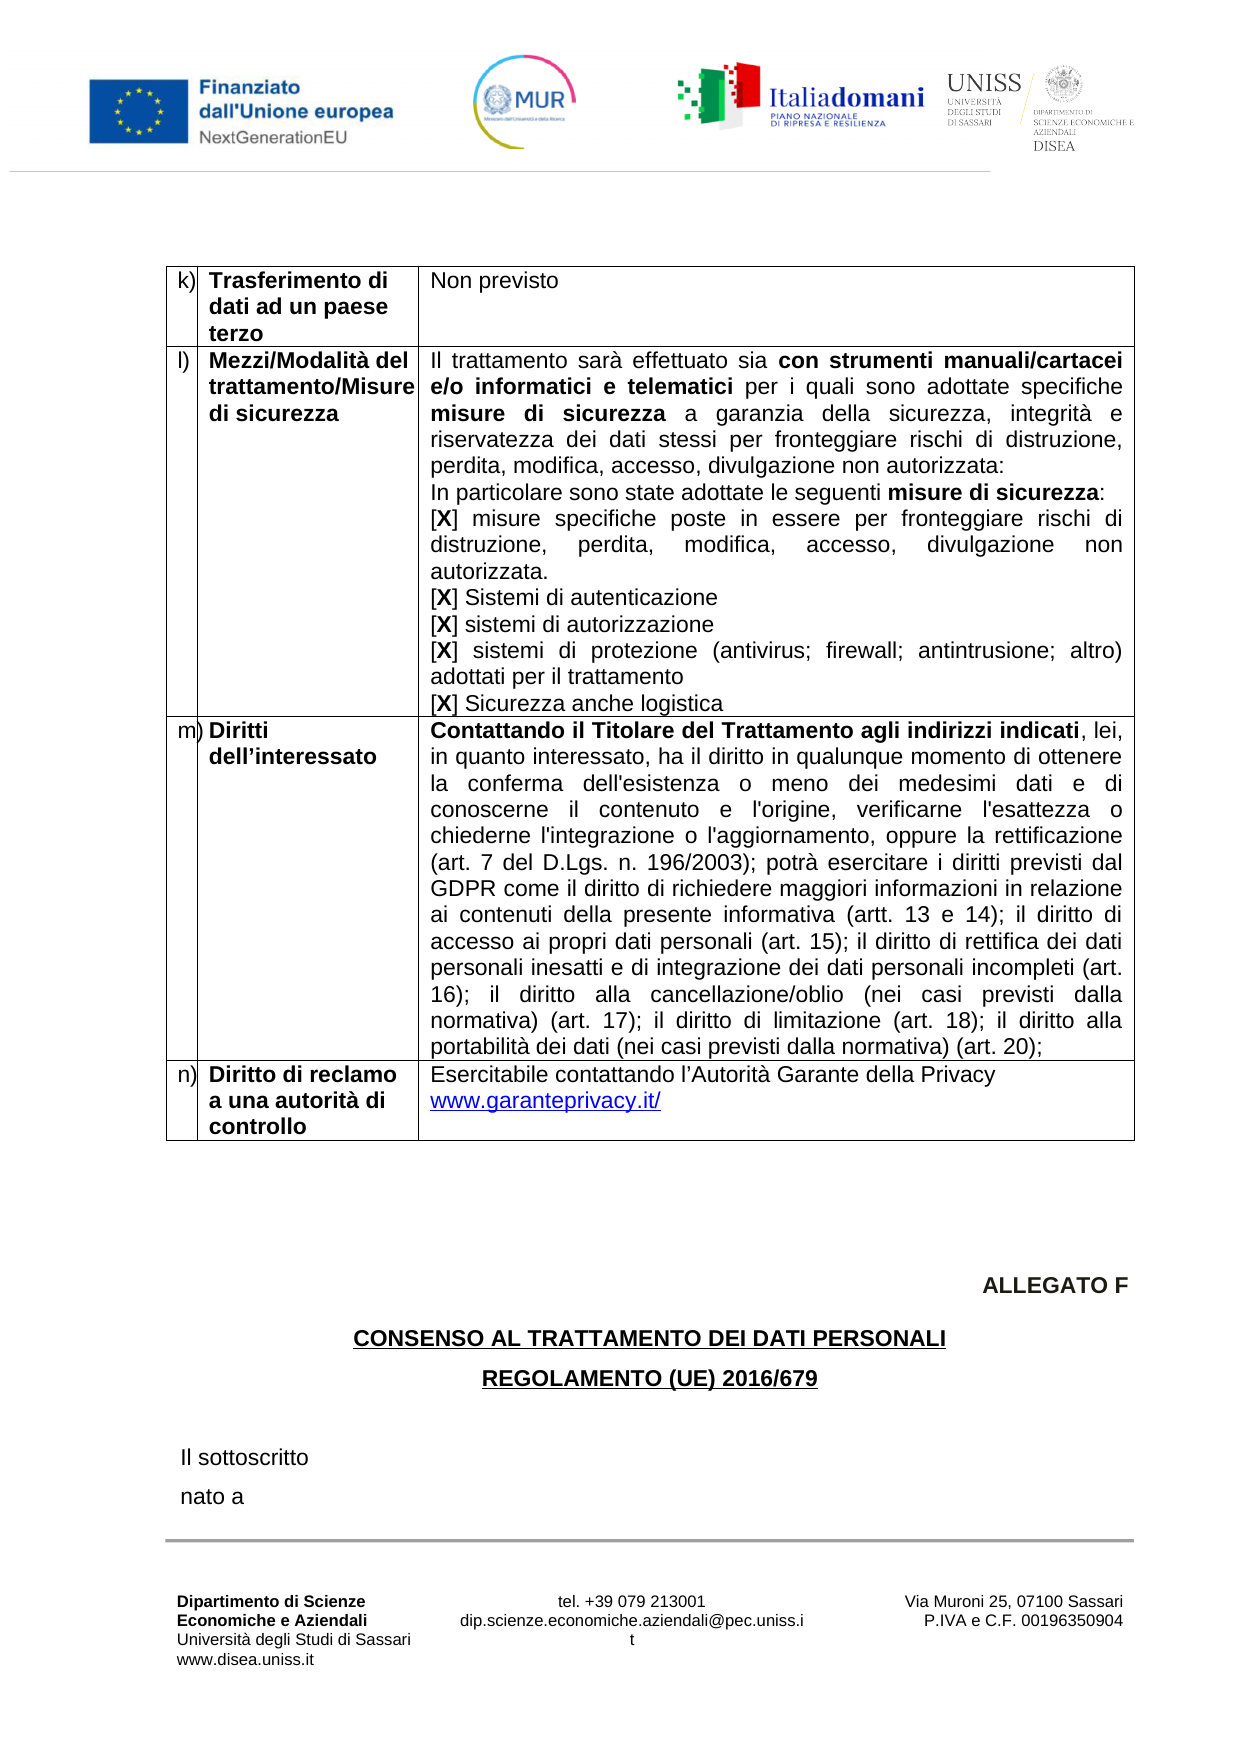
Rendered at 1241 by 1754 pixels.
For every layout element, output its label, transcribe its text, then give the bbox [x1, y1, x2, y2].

table_cell Esercitabile contattando l’Autorità Garante della Privacy www.garanteprivacy.it/ [419, 1061, 1134, 1140]
text nato a [180, 1483, 1134, 1509]
table_cell Mezzi/Modalità del trattamento/Misure di sicurezza [198, 347, 418, 716]
text REGOLAMENTO (UE) 2016/679 [165, 1365, 1134, 1391]
table_cell Non previsto [419, 267, 1134, 346]
text CONSENSO AL TRATTAMENTO DEI DATI PERSONALI [165, 1325, 1134, 1352]
table_cell [167, 347, 197, 716]
table_cell [167, 1061, 197, 1140]
table_cell Diritto di reclamo a una autorità di controllo [198, 1061, 418, 1140]
picture [9, 32, 1134, 172]
table_cell Trasferimento di dati ad un paese terzo [198, 267, 418, 346]
table_cell Diritti dell’interessato [198, 717, 418, 1059]
table_cell Contattando il Titolare del Trattamento agli indirizzi indicati, lei, in quanto interessato, ha il diritto in qualunque momento di ottenere la conferma dell'esistenza o meno dei medesimi dati e di conoscerne il contenuto e l'origine, verificarne l'esattezza o chiederne l'integrazione o l'aggiornamento, oppure la rettificazione (art. 7 del D.Lgs. n. 196/2003); potrà esercitare i diritti previsti dal GDPR come il diritto di richiedere maggiori informazioni in relazione ai contenuti della presente informativa (artt. 13 e 14); il diritto di accesso ai propri dati personali (art. 15); il diritto di rettifica dei dati personali inesatti e di integrazione dei dati personali incompleti (art. 16); il diritto alla cancellazione/oblio (nei casi previsti dalla normativa) (art. 17); il diritto di limitazione (art. 18); il diritto alla portabilità dei dati (nei casi previsti dalla normativa) (art. 20); [419, 717, 1134, 1059]
table_cell Il trattamento sarà effettuato sia con strumenti manuali/cartacei e/o informatici e telematici per i quali sono adottate specifiche misure di sicurezza a garanzia della sicurezza, integrità e riservatezza dei dati stessi per fronteggiare rischi di distruzione, perdita, modifica, accesso, divulgazione non autorizzata: In particolare sono state adottate le seguenti misure di sicurezza: [X] misure specifiche poste in essere per fronteggiare rischi di distruzione, perdita, modifica, accesso, divulgazione non autorizzata. [X] Sistemi di autenticazione [X] sistemi di autorizzazione [X] sistemi di protezione (antivirus; firewall; antintrusione; altro) adottati per il trattamento [X] Sicurezza anche logistica [419, 347, 1134, 716]
text ALLEGATO F [947, 1272, 1134, 1299]
table_cell [167, 717, 197, 1059]
table_cell [167, 267, 197, 346]
text Il sottoscritto [180, 1444, 1134, 1470]
